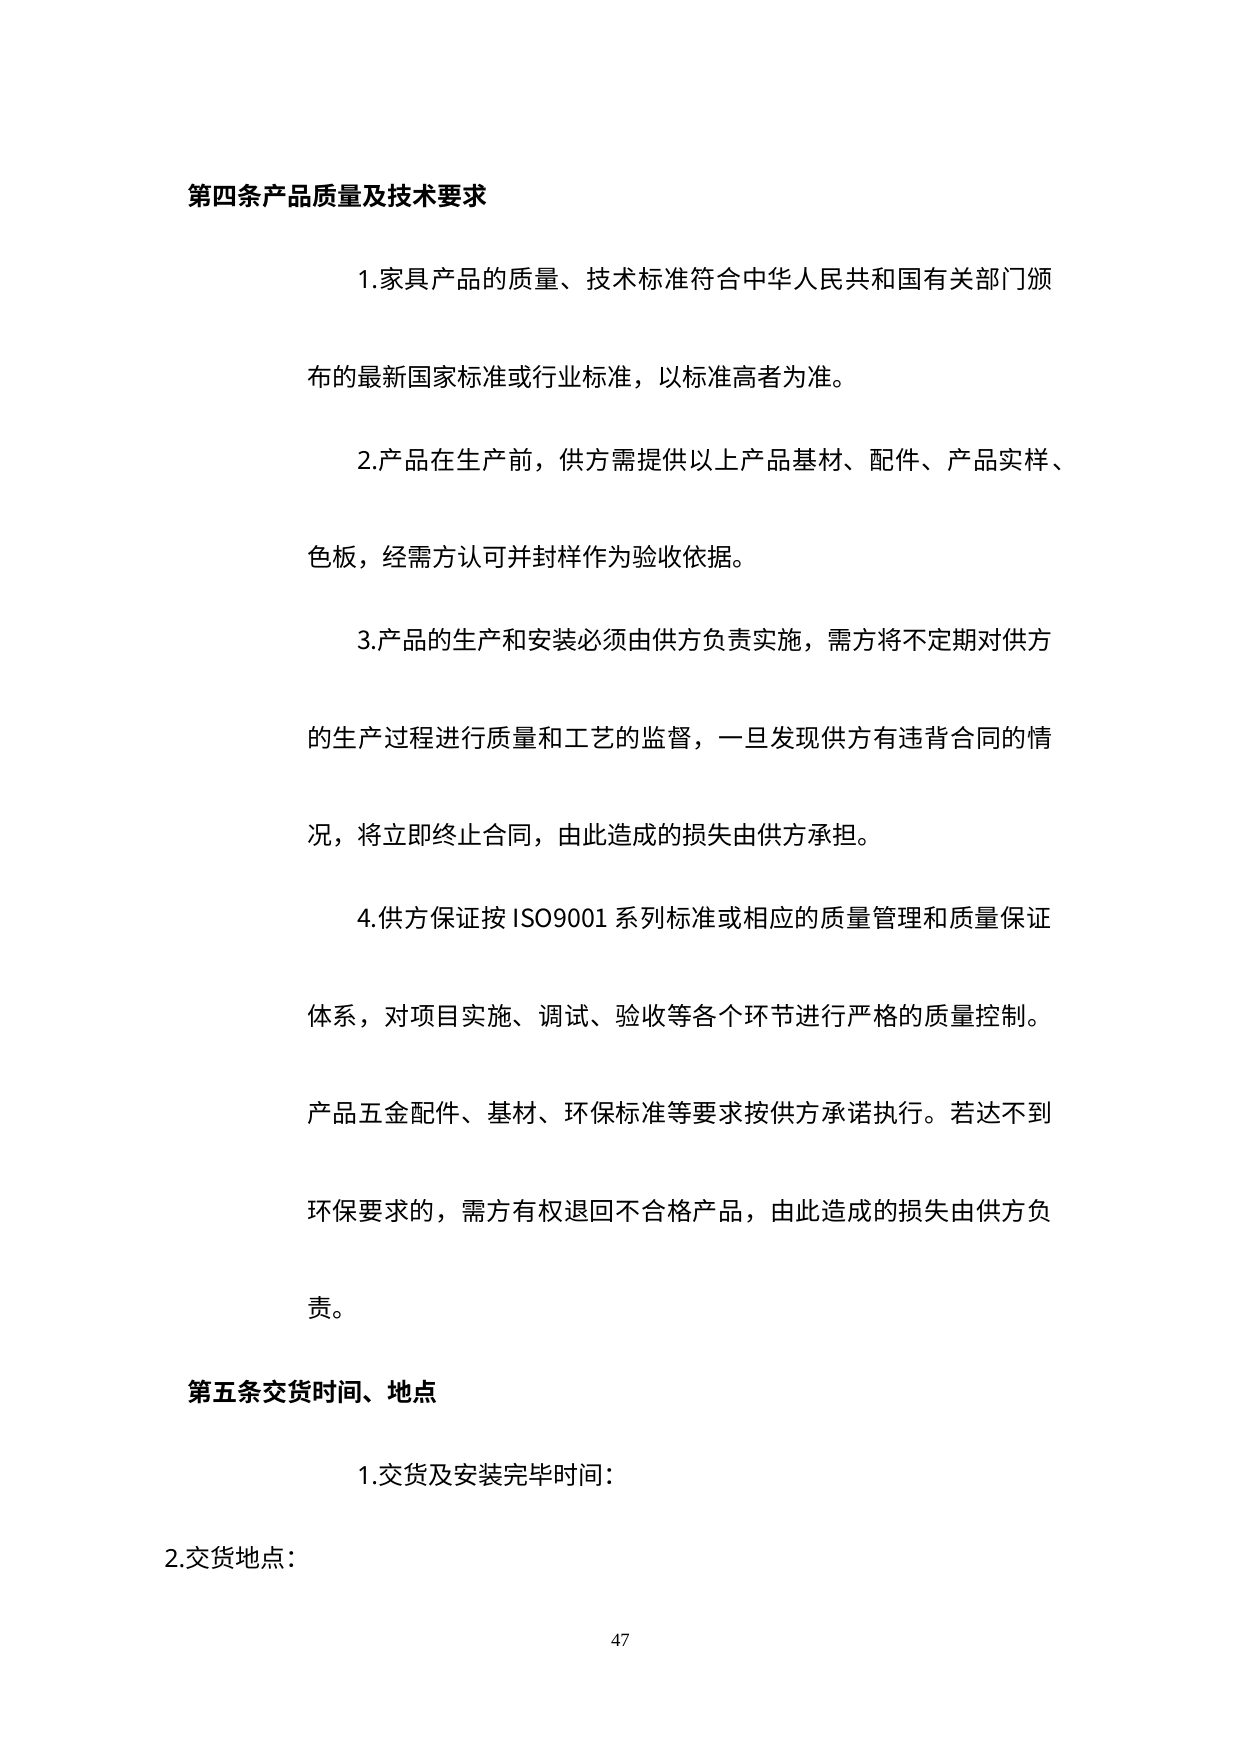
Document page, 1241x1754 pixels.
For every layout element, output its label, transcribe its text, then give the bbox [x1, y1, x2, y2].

text 2.交货地点： [164, 1524, 1053, 1589]
text 2.产品在生产前，供方需提供以上产品基材、配件、产品实样、色板，经需方认可并封样作为验收依据。 [307, 426, 1053, 588]
text 3.产品的生产和安装必须由供方负责实施，需方将不定期对供方的生产过程进行质量和工艺的监督，一旦发现供方有违背合同的情况，将立即终止合同，由此造成的损失由供方承担。 [307, 606, 1053, 866]
text 第四条产品质量及技术要求 [187, 162, 1053, 227]
text 第五条交货时间、地点 [187, 1358, 1053, 1423]
text 4.供方保证按ISO9001系列标准或相应的质量管理和质量保证体系，对项目实施、调试、验收等各个环节进行严格的质量控制。产品五金配件、基材、环保标准等要求按供方承诺执行。若达不到环保要求的，需方有权退回不合格产品，由此造成的损失由供方负责。 [307, 884, 1053, 1339]
text 1.家具产品的质量、技术标准符合中华人民共和国有关部门颁布的最新国家标准或行业标准，以标准高者为准。 [307, 245, 1053, 408]
text 1.交货及安装完毕时间： [307, 1441, 1053, 1506]
